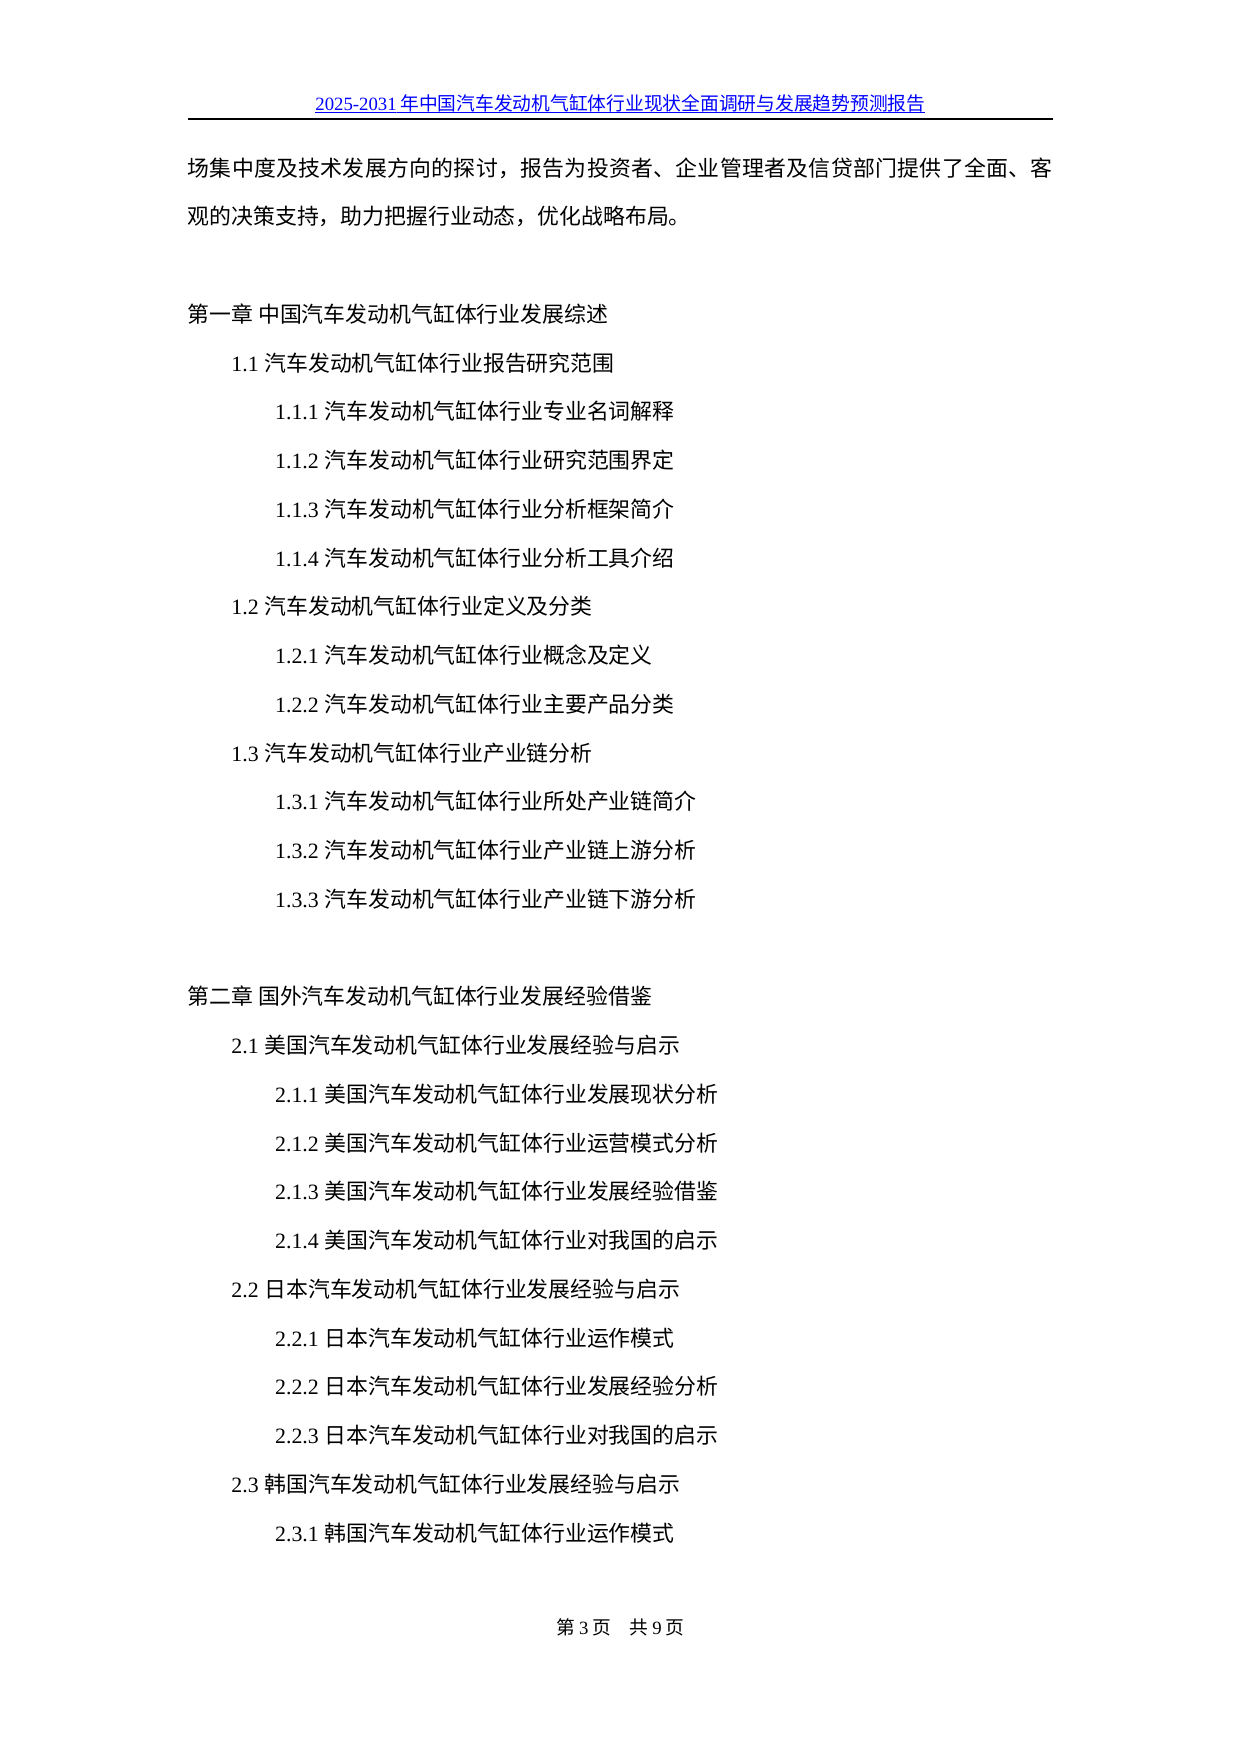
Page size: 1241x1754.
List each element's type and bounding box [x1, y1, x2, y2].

text [187, 150, 1053, 1548]
